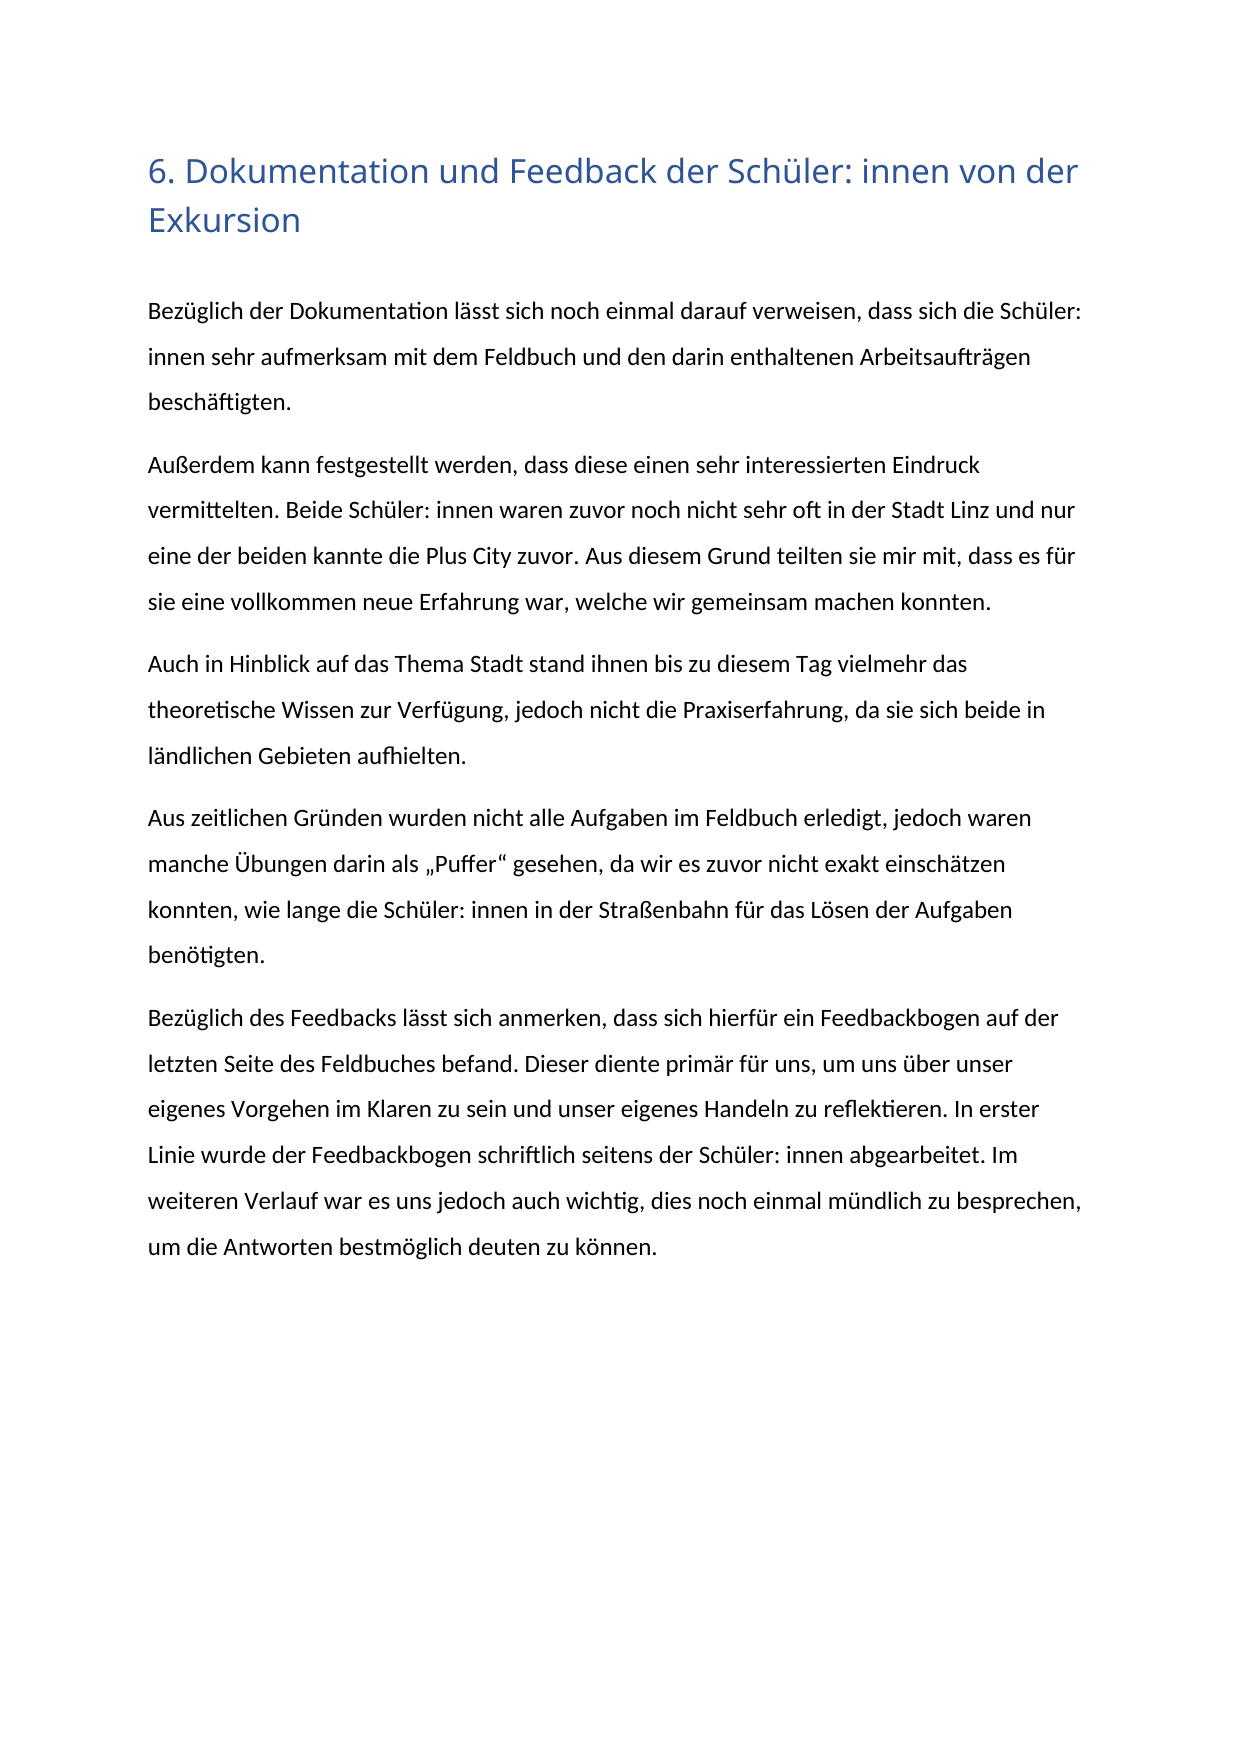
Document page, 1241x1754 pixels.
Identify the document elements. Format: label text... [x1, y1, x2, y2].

text Außerdem kann festgestellt werden, dass diese einen sehr interessierten Eindruck vermittelten. Beide Schüler: innen waren zuvor noch nicht sehr oft in der Stadt Linz und nur eine der beiden kannte die Plus City zuvor. Aus diesem Grund teilten sie mir mit, dass es für sie eine vollkommen neue Erfahrung war, welche wir gemeinsam machen konnten. [148, 449, 1093, 617]
text Bezüglich der Dokumentation lässt sich noch einmal darauf verweisen, dass sich die Schüler: innen sehr aufmerksam mit dem Feldbuch und den darin enthaltenen Arbeitsaufträgen beschäftigten. [148, 295, 1093, 417]
subtitle 6. Dokumentation und Feedback der Schüler: innen von der Exkursion [148, 148, 1093, 242]
text Aus zeitlichen Gründen wurden nicht alle Aufgaben im Feldbuch erledigt, jedoch waren manche Übungen darin als „Puffer“ gesehen, da wir es zuvor nicht exakt einschätzen konnten, wie lange die Schüler: innen in der Straßenbahn für das Lösen der Aufgaben benötigten. [148, 802, 1093, 970]
text Auch in Hinblick auf das Thema Stadt stand ihnen bis zu diesem Tag vielmehr das theoretische Wissen zur Verfügung, jedoch nicht die Praxiserfahrung, da sie sich beide in ländlichen Gebieten aufhielten. [148, 648, 1093, 771]
text Bezüglich des Feedbacks lässt sich anmerken, dass sich hierfür ein Feedbackbogen auf der letzten Seite des Feldbuches befand. Dieser diente primär für uns, um uns über unser eigenes Vorgehen im Klaren zu sein und unser eigenes Handeln zu reflektieren. In erster Linie wurde der Feedbackbogen schriftlich seitens der Schüler: innen abgearbeitet. Im weiteren Verlauf war es uns jedoch auch wichtig, dies noch einmal mündlich zu besprechen, um die Antworten bestmöglich deuten zu können. [148, 1002, 1093, 1261]
